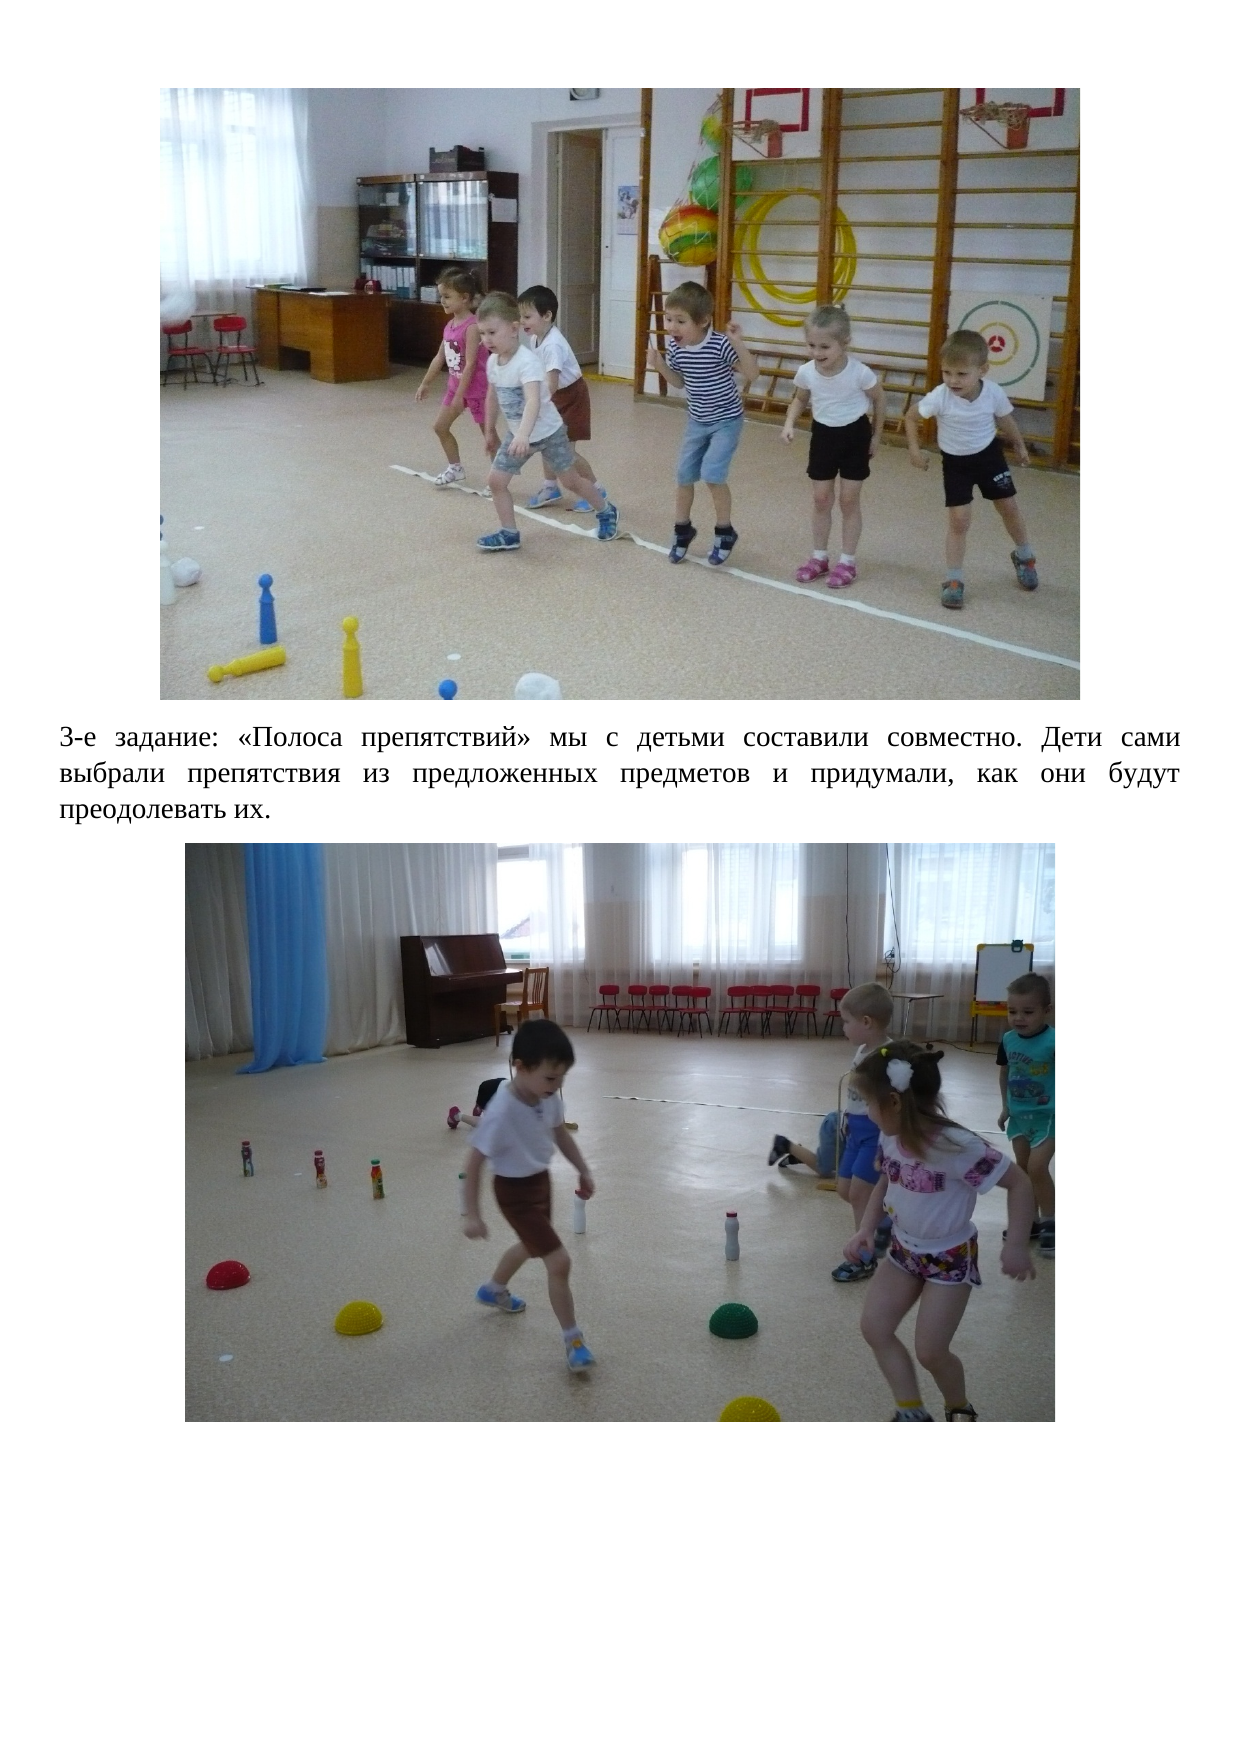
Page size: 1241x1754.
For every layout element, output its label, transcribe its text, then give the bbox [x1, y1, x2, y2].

text 3-е задание: «Полоса препятствий» мы с детьми составили совместно. Дети сами выбрали препятствия из предложенных предметов и придумали, как они будут преодолевать их. [59, 719, 1181, 824]
picture [185, 843, 1056, 1422]
picture [160, 88, 1081, 700]
